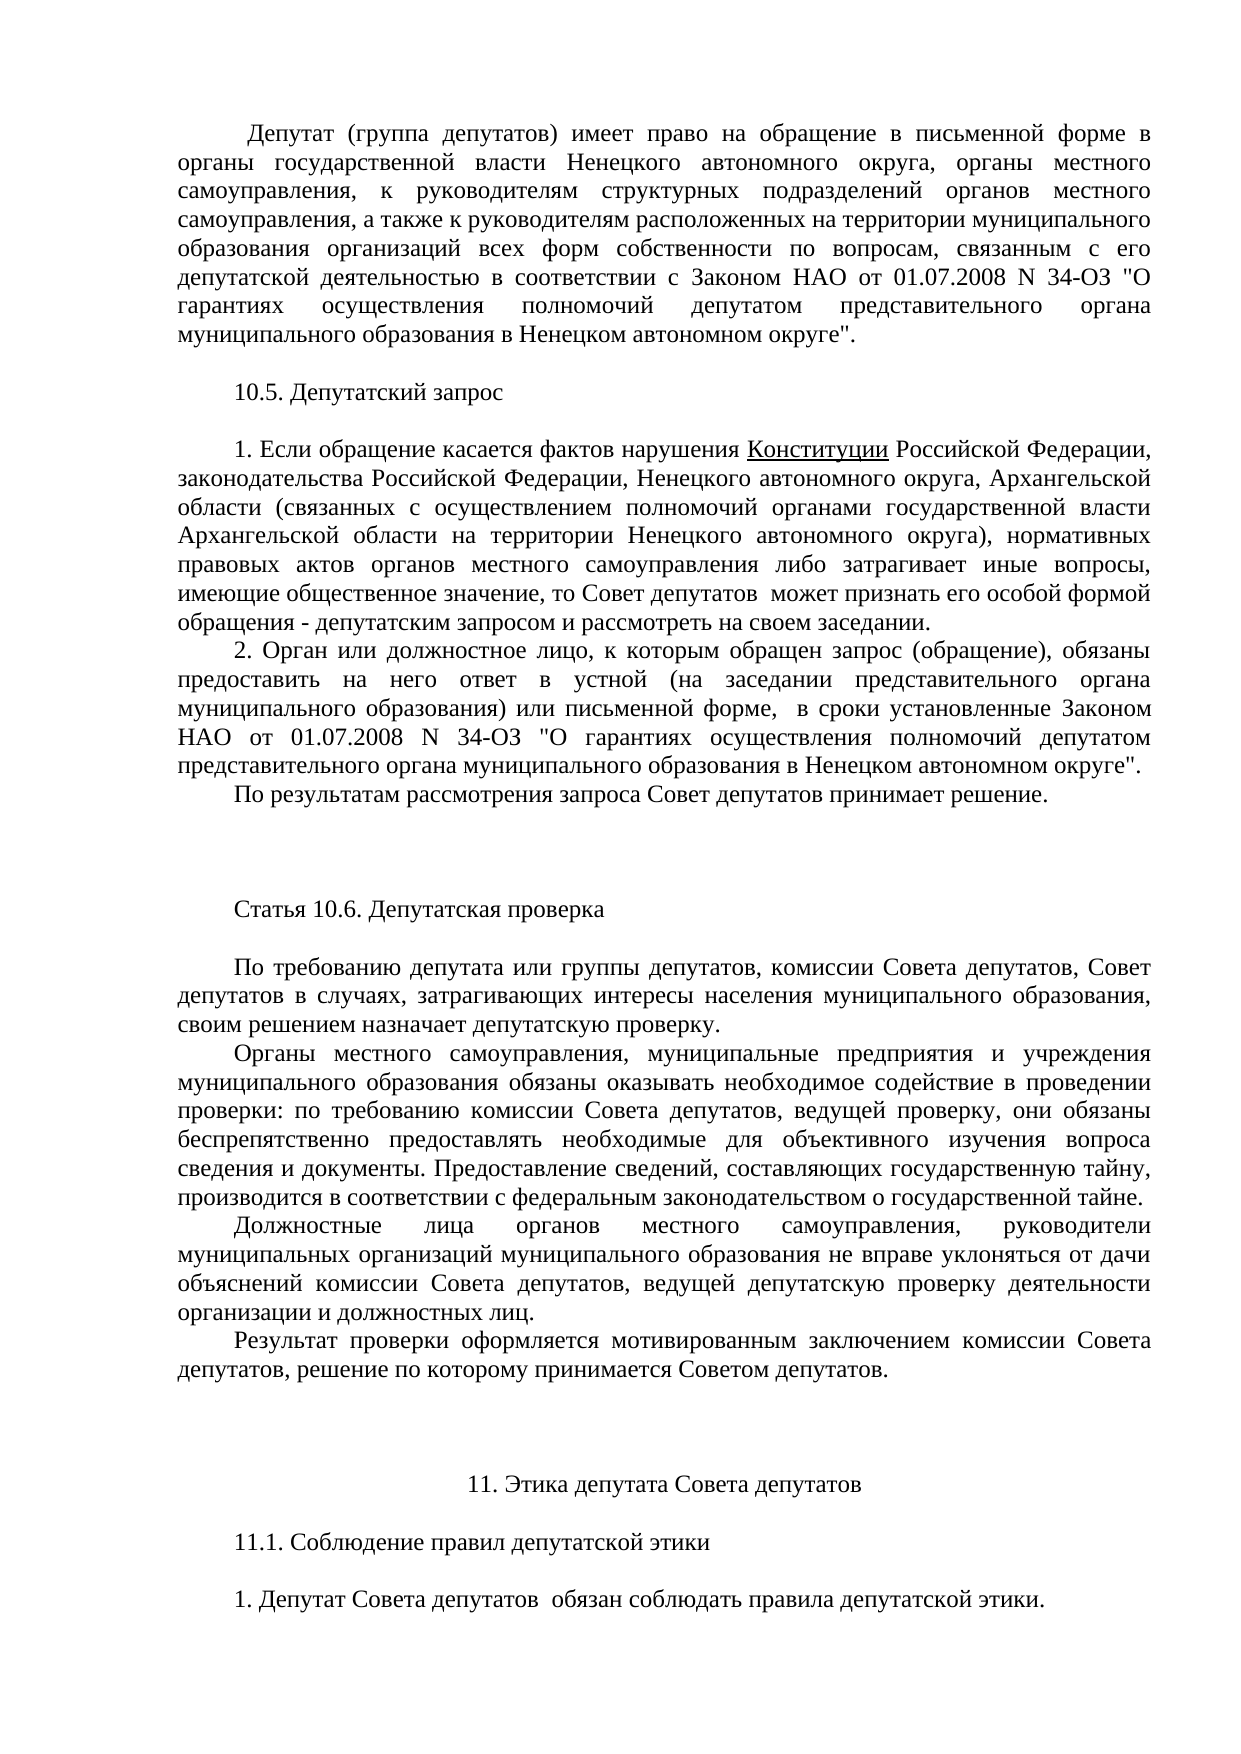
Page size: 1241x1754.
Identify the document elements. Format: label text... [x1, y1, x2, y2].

text 2. Орган или должностное лицо, к которым обращен запрос (обращение), обязаны предоставить на него ответ в устной (на заседании представительного органа муниципального образования) или письменной форме, в сроки установленные Законом НАО от 01.07.2008 N 34-ОЗ "О гарантиях осуществления полномочий депутатом представительного органа муниципального образования в Ненецком автономном округе". [177, 636, 1152, 779]
text Статья 10.6. Депутатская проверка [177, 894, 1152, 923]
text Должностные лица органов местного самоуправления, руководители муниципальных организаций муниципального образования не вправе уклоняться от дачи объяснений комиссии Совета депутатов, ведущей депутатскую проверку деятельности организации и должностных лиц. [177, 1211, 1152, 1326]
text Депутат (группа депутатов) имеет право на обращение в письменной форме в органы государственной власти Ненецкого автономного округа, органы местного самоуправления, к руководителям структурных подразделений органов местного самоуправления, а также к руководителям расположенных на территории муниципального образования организаций всех форм собственности по вопросам, связанным с его депутатской деятельностью в соответствии с Законом НАО от 01.07.2008 N 34-ОЗ "О гарантиях осуществления полномочий депутатом представительного органа муниципального образования в Ненецком автономном округе". [177, 118, 1152, 348]
text 11. Этика депутата Совета депутатов [177, 1469, 1152, 1498]
text Результат проверки оформляется мотивированным заключением комиссии Совета депутатов, решение по которому принимается Советом депутатов. [177, 1326, 1152, 1383]
text Органы местного самоуправления, муниципальные предприятия и учреждения муниципального образования обязаны оказывать необходимое содействие в проведении проверки: по требованию комиссии Совета депутатов, ведущей проверку, они обязаны беспрепятственно предоставлять необходимые для объективного изучения вопроса сведения и документы. Предоставление сведений, составляющих государственную тайну, производится в соответствии с федеральным законодательством о государственной тайне. [177, 1038, 1152, 1211]
text 10.5. Депутатский запрос [177, 377, 1152, 406]
text 1. Депутат Совета депутатов обязан соблюдать правила депутатской этики. [177, 1584, 1152, 1613]
text 11.1. Соблюдение правил депутатской этики [177, 1527, 1152, 1556]
text По требованию депутата или группы депутатов, комиссии Совета депутатов, Совет депутатов в случаях, затрагивающих интересы населения муниципального образования, своим решением назначает депутатскую проверку. [177, 952, 1152, 1038]
text 1. Если обращение касается фактов нарушения Конституции Российской Федерации, законодательства Российской Федерации, Ненецкого автономного округа, Архангельской области (связанных с осуществлением полномочий органами государственной власти Архангельской области на территории Ненецкого автономного округа), нормативных правовых актов органов местного самоуправления либо затрагивает иные вопросы, имеющие общественное значение, то Совет депутатов может признать его особой формой обращения - депутатским запросом и рассмотреть на своем заседании. [177, 434, 1152, 636]
text По результатам рассмотрения запроса Совет депутатов принимает решение. [177, 779, 1152, 808]
